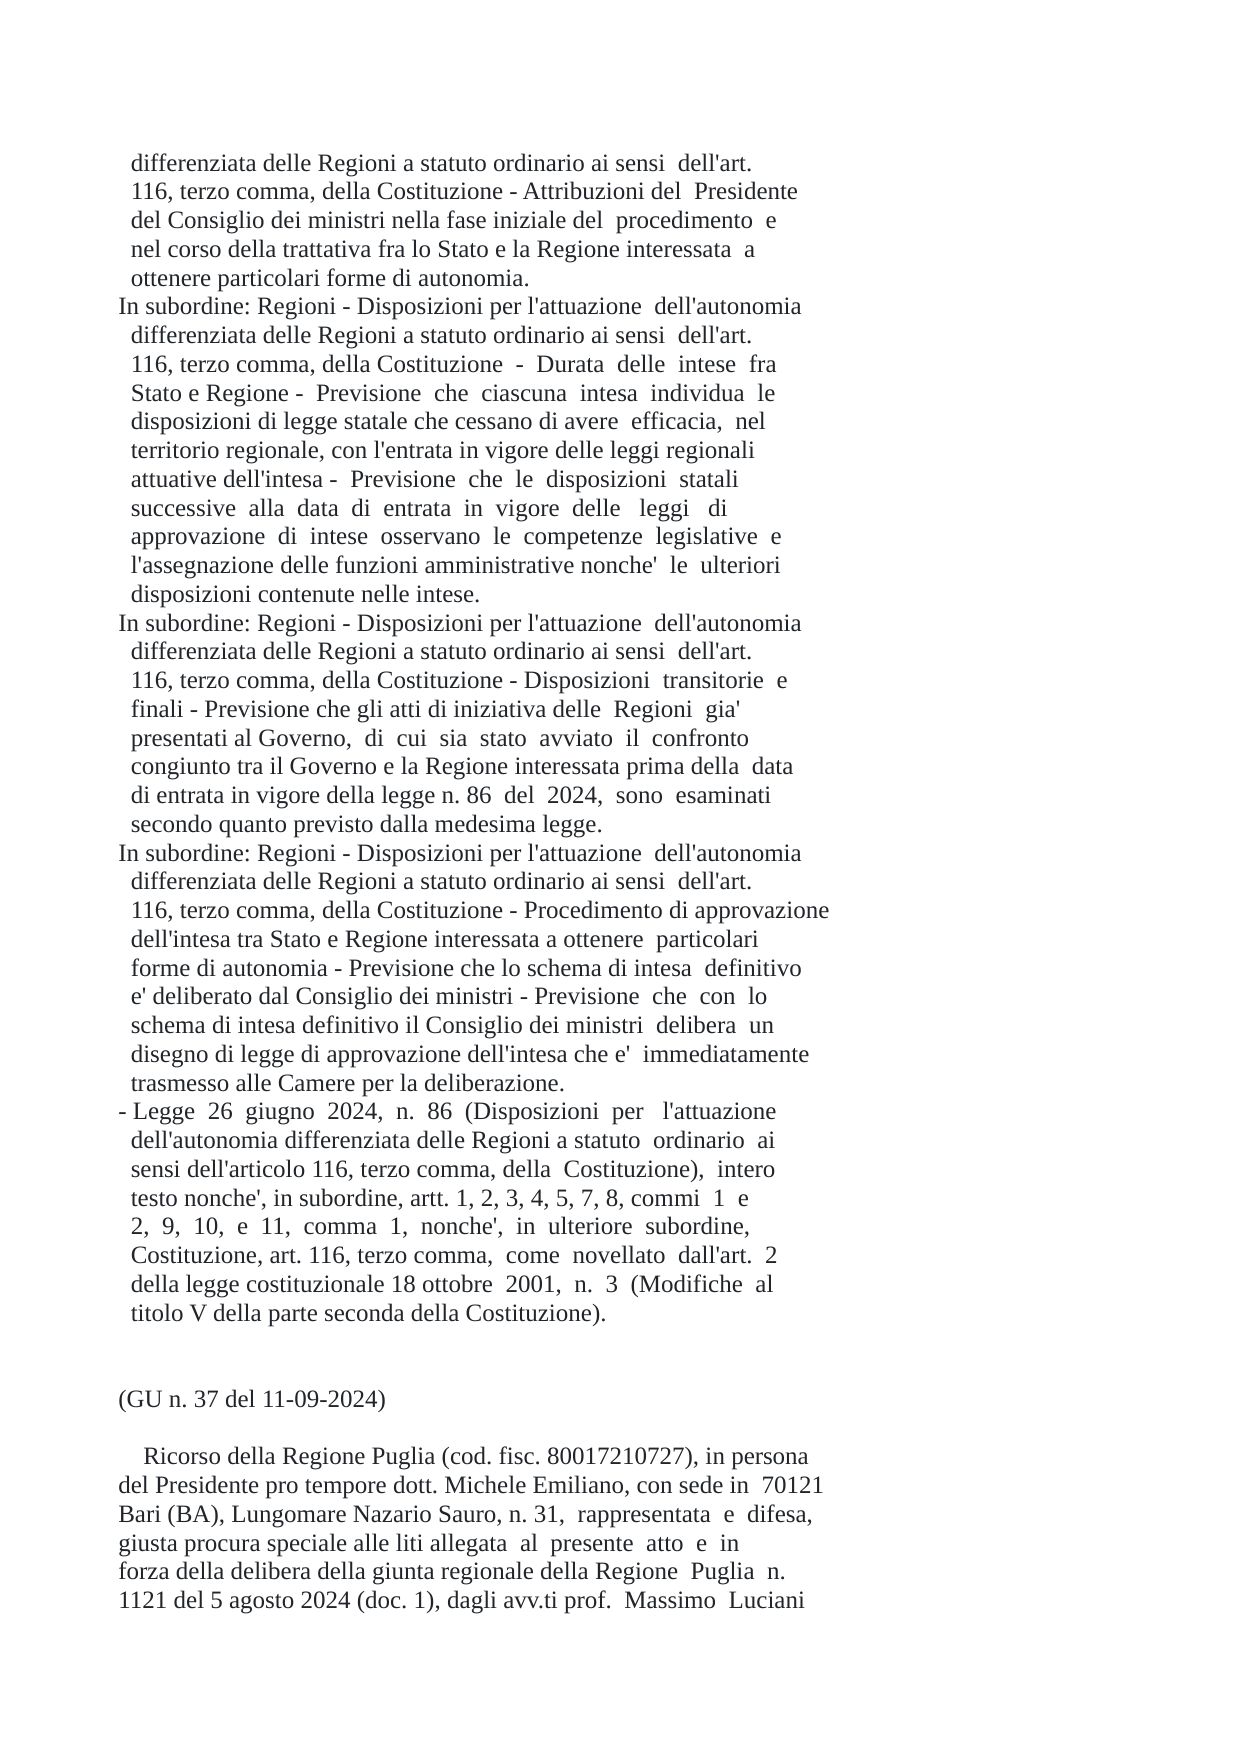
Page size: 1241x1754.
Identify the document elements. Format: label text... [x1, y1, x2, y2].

text 2, 9, 10, e 11, comma 1, nonche', in ulteriore subordine, [118, 1211, 1122, 1240]
text 116, terzo comma, della Costituzione - Disposizioni transitorie e [118, 665, 1122, 694]
text disposizioni di legge statale che cessano di avere efficacia, nel [118, 406, 1122, 435]
text finali - Previsione che gli atti di iniziativa delle Regioni gia' [118, 694, 1122, 723]
text e' deliberato dal Consiglio dei ministri - Previsione che con lo [118, 981, 1122, 1010]
text 116, terzo comma, della Costituzione - Attribuzioni del Presidente [118, 176, 1122, 205]
text (GU n. 37 del 11-09-2024) [118, 1384, 1122, 1413]
text dell'autonomia differenziata delle Regioni a statuto ordinario ai [118, 1125, 1122, 1154]
text attuative dell'intesa - Previsione che le disposizioni statali [118, 464, 1122, 493]
text di entrata in vigore della legge n. 86 del 2024, sono esaminati [118, 780, 1122, 809]
text disposizioni contenute nelle intese. [118, 579, 1122, 608]
text In subordine: Regioni - Disposizioni per l'attuazione dell'autonomia [118, 838, 1122, 866]
text giusta procura speciale alle liti allegata al presente atto e in [118, 1528, 1122, 1556]
text testo nonche', in subordine, artt. 1, 2, 3, 4, 5, 7, 8, commi 1 e [118, 1183, 1122, 1211]
text 116, terzo comma, della Costituzione - Durata delle intese fra [118, 349, 1122, 378]
text differenziata delle Regioni a statuto ordinario ai sensi dell'art. [118, 148, 1122, 176]
text trasmesso alle Camere per la deliberazione. [118, 1068, 1122, 1096]
text schema di intesa definitivo il Consiglio dei ministri delibera un [118, 1010, 1122, 1039]
text l'assegnazione delle funzioni amministrative nonche' le ulteriori [118, 550, 1122, 579]
text della legge costituzionale 18 ottobre 2001, n. 3 (Modifiche al [118, 1269, 1122, 1298]
text titolo V della parte seconda della Costituzione). [118, 1298, 1122, 1326]
text ottenere particolari forme di autonomia. [118, 263, 1122, 291]
text 1121 del 5 agosto 2024 (doc. 1), dagli avv.ti prof. Massimo Luciani [118, 1585, 1122, 1614]
text territorio regionale, con l'entrata in vigore delle leggi regionali [118, 435, 1122, 464]
text del Consiglio dei ministri nella fase iniziale del procedimento e [118, 205, 1122, 234]
text In subordine: Regioni - Disposizioni per l'attuazione dell'autonomia [118, 608, 1122, 636]
text presentati al Governo, di cui sia stato avviato il confronto [118, 723, 1122, 751]
text In subordine: Regioni - Disposizioni per l'attuazione dell'autonomia [118, 291, 1122, 320]
text differenziata delle Regioni a statuto ordinario ai sensi dell'art. [118, 866, 1122, 895]
text - Legge 26 giugno 2024, n. 86 (Disposizioni per l'attuazione [118, 1096, 1122, 1125]
text forme di autonomia - Previsione che lo schema di intesa definitivo [118, 953, 1122, 981]
text Costituzione, art. 116, terzo comma, come novellato dall'art. 2 [118, 1240, 1122, 1269]
text nel corso della trattativa fra lo Stato e la Regione interessata a [118, 234, 1122, 263]
text dell'intesa tra Stato e Regione interessata a ottenere particolari [118, 924, 1122, 953]
text Ricorso della Regione Puglia (cod. fisc. 80017210727), in persona [118, 1441, 1122, 1470]
text 116, terzo comma, della Costituzione - Procedimento di approvazione [118, 895, 1122, 924]
text congiunto tra il Governo e la Regione interessata prima della data [118, 751, 1122, 780]
text Bari (BA), Lungomare Nazario Sauro, n. 31, rappresentata e difesa, [118, 1499, 1122, 1528]
text Stato e Regione - Previsione che ciascuna intesa individua le [118, 378, 1122, 406]
text del Presidente pro tempore dott. Michele Emiliano, con sede in 70121 [118, 1470, 1122, 1499]
text sensi dell'articolo 116, terzo comma, della Costituzione), intero [118, 1154, 1122, 1183]
text successive alla data di entrata in vigore delle leggi di [118, 493, 1122, 521]
text disegno di legge di approvazione dell'intesa che e' immediatamente [118, 1039, 1122, 1068]
text differenziata delle Regioni a statuto ordinario ai sensi dell'art. [118, 320, 1122, 349]
text secondo quanto previsto dalla medesima legge. [118, 809, 1122, 838]
text forza della delibera della giunta regionale della Regione Puglia n. [118, 1556, 1122, 1585]
text differenziata delle Regioni a statuto ordinario ai sensi dell'art. [118, 636, 1122, 665]
text approvazione di intese osservano le competenze legislative e [118, 521, 1122, 550]
